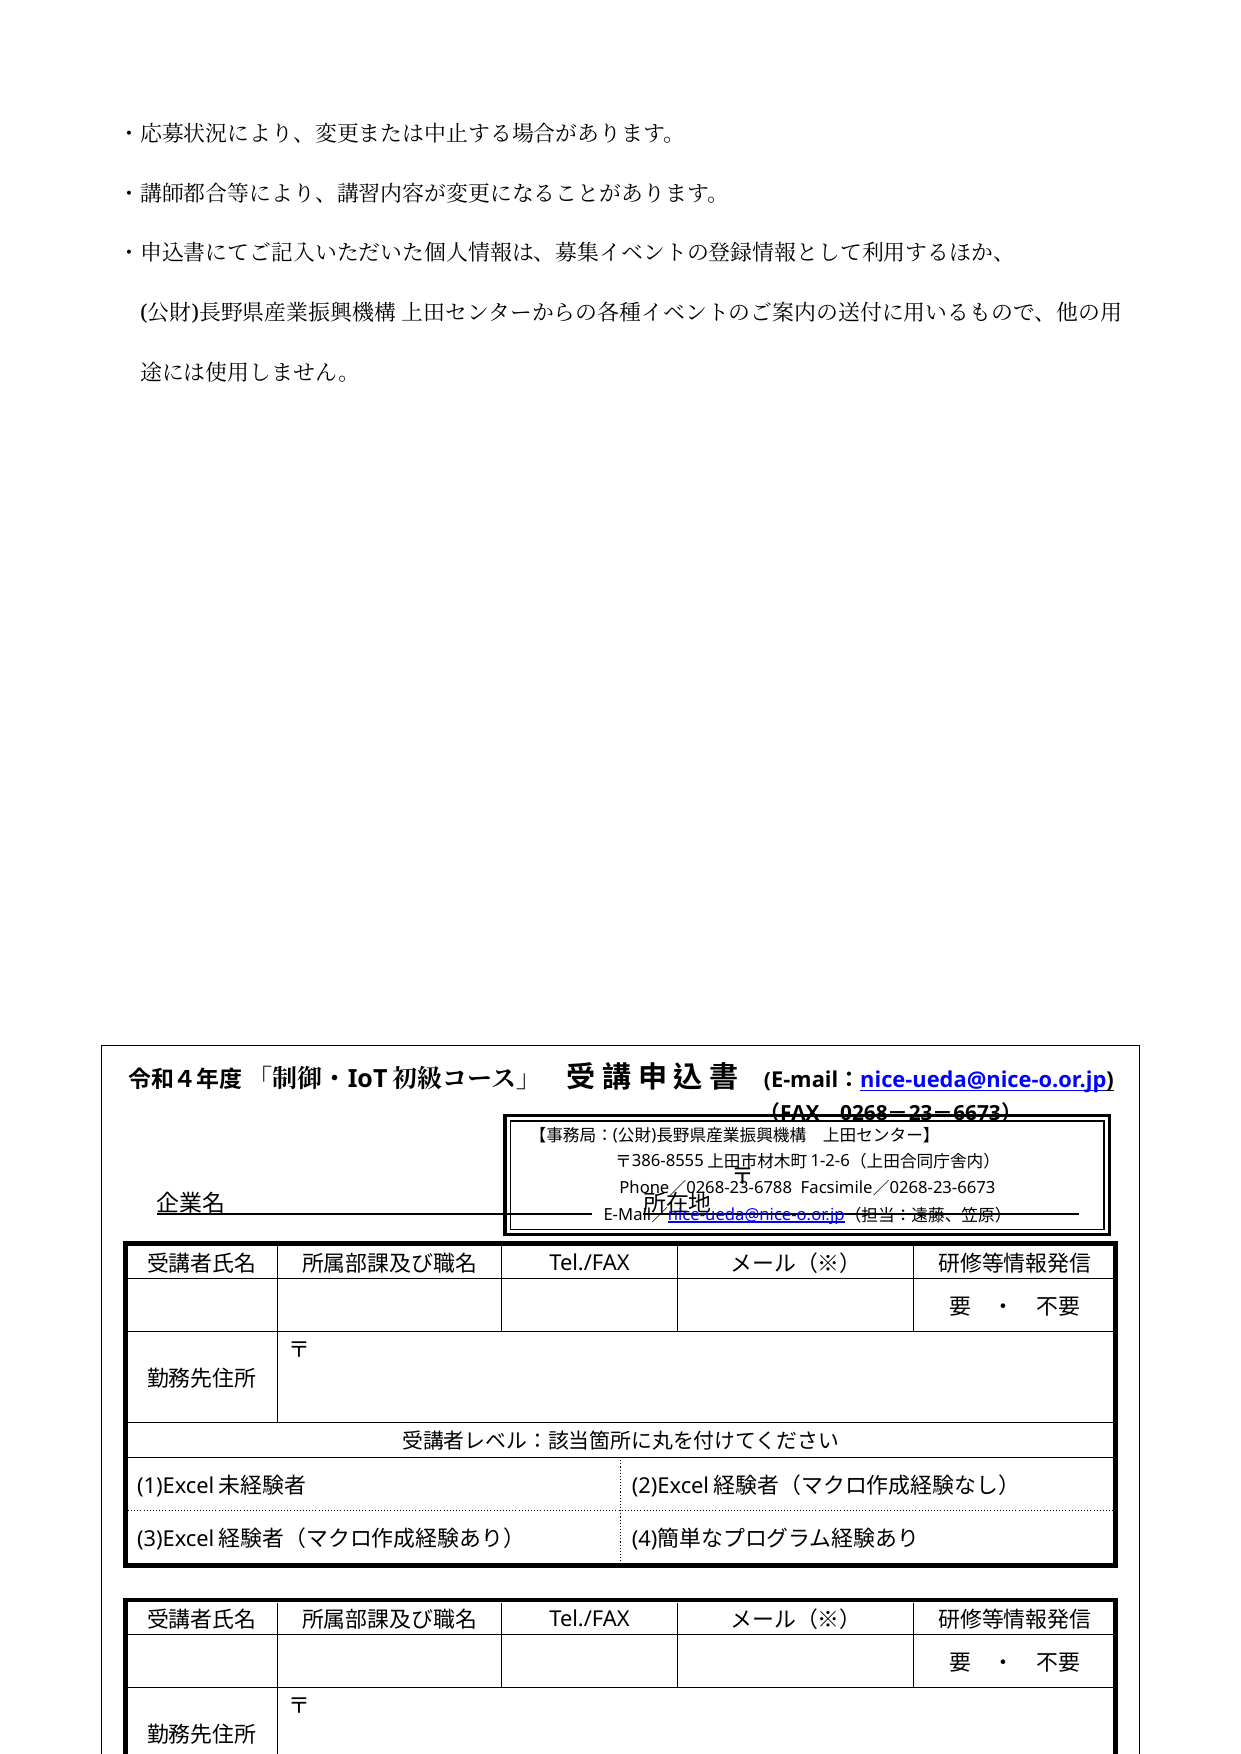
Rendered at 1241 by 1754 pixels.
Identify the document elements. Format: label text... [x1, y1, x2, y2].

table_header 【事務局：(公財)長野県産業振興機構 上田センター】 〒386-8555上田市材木町1-2-6（上田合同庁舎内） Phone／0268-23-6788 Facsimile／0268-23-6673 E-Mail／nice-ueda@nice-o.or.jp（担当：遠藤、笠原） [507, 1117, 1107, 1228]
text ・応募状況により、変更または中止する場合があります。 [118, 102, 1122, 162]
text ・講師都合等により、講習内容が変更になることがあります。 [118, 162, 1122, 222]
text ・申込書にてご記入いただいた個人情報は、募集イベントの登録情報として利用するほか、 [118, 222, 1122, 281]
text (公財)長野県産業振興機構 上田センターからの各種イベントのご案内の送付に用いるもので、他の用途には使用しません。 [140, 281, 1122, 400]
